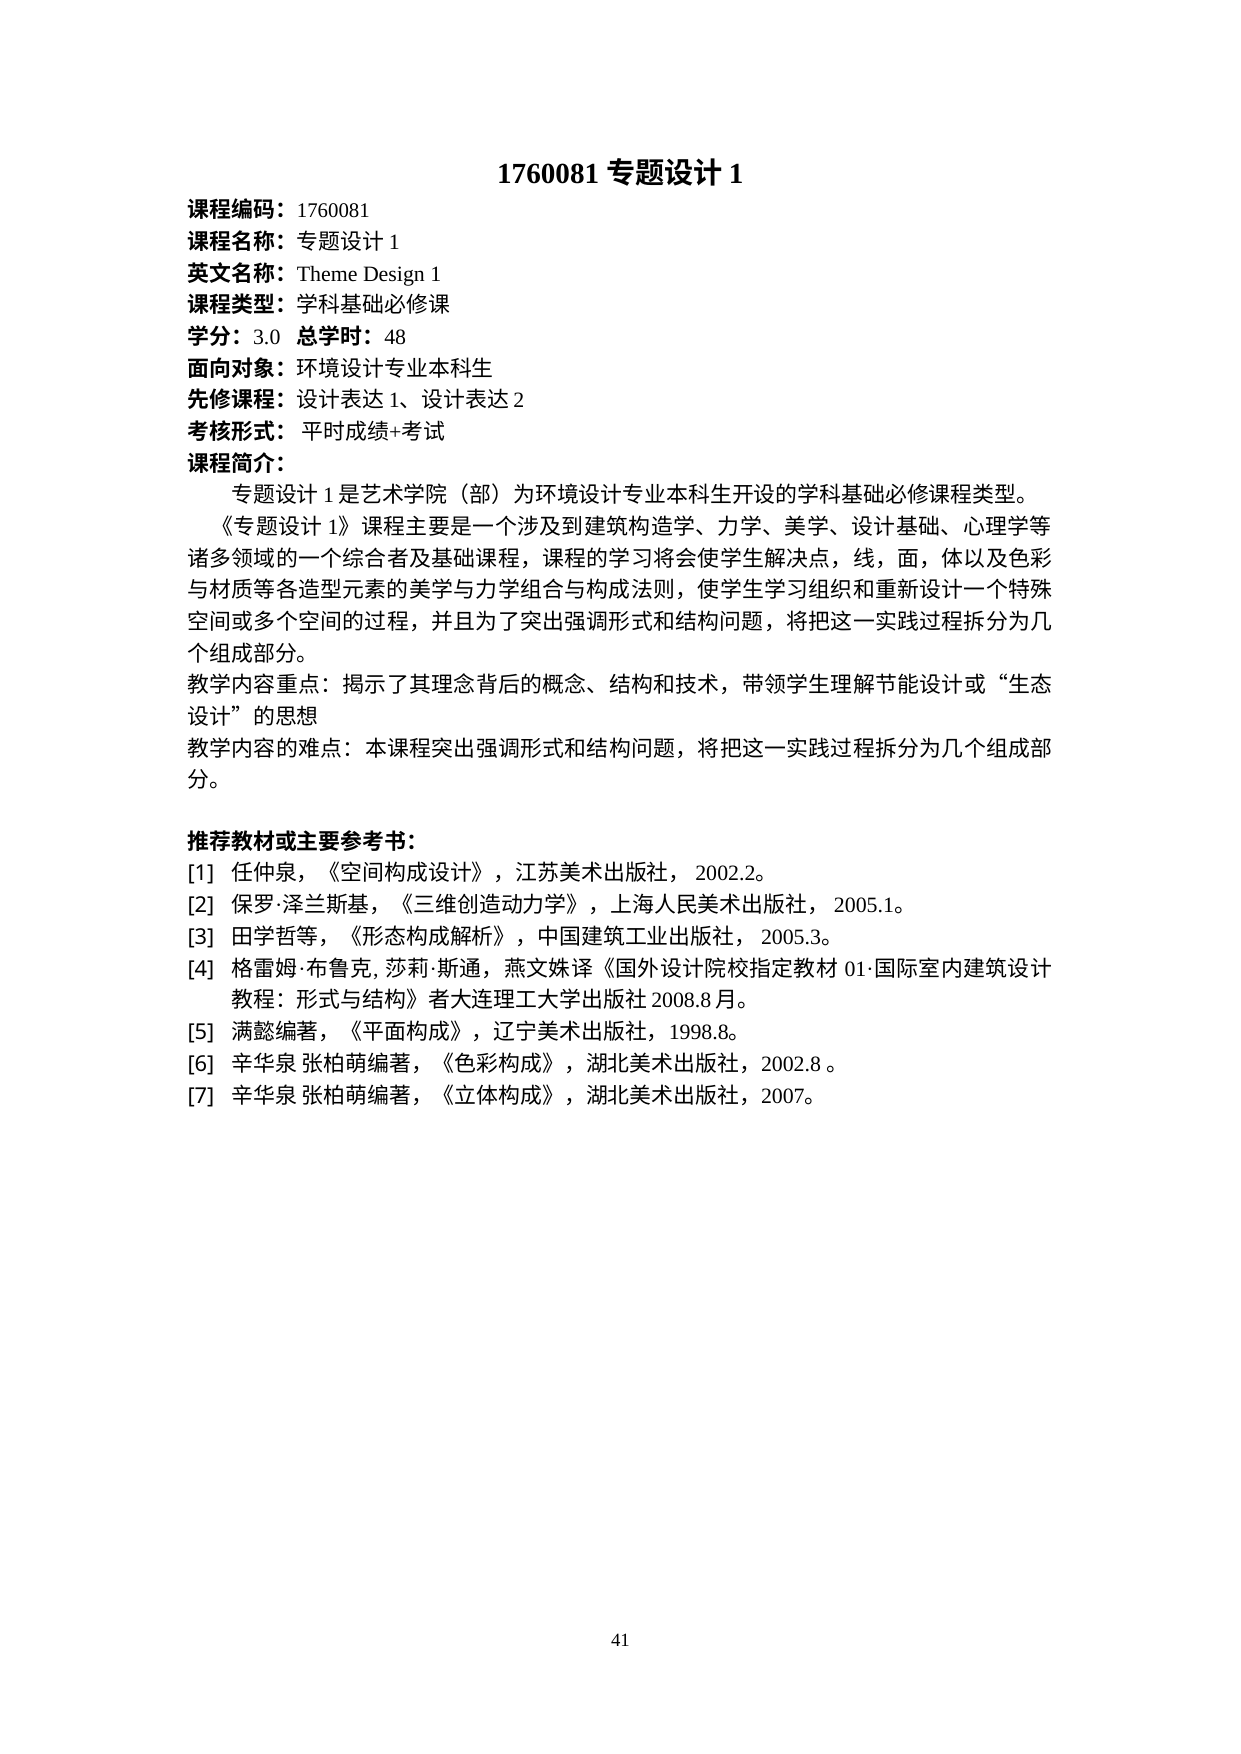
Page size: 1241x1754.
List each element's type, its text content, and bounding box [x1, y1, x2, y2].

text 推荐教材或主要参考书： [187, 824, 1053, 855]
text 学分：3.0 总学时：48 [187, 319, 1053, 351]
text 1760081 专题设计1 [187, 150, 1053, 192]
list 满懿编著，《平面构成》，辽宁美术出版社，1998.8。 [187, 1014, 1053, 1046]
text 《专题设计1》课程主要是一个涉及到建筑构造学、力学、美学、设计基础、心理学等诸多领域的一个综合者及基础课程，课程的学习将会使学生解决点，线，面，体以及色彩与材质等各造型元素的美学与力学组合与构成法则，使学生学习组织和重新设计一个特殊空间或多个空间的过程，并且为了突出强调形式和结构问题，将把这一实践过程拆分为几个组成部分。 [187, 509, 1053, 667]
text 英文名称：Theme Design 1 [187, 256, 1053, 287]
text 课程名称：专题设计1 [187, 224, 1053, 256]
text 教学内容的难点：本课程突出强调形式和结构问题，将把这一实践过程拆分为几个组成部分。 [187, 731, 1053, 794]
list 辛华泉 张柏萌编著，《立体构成》，湖北美术出版社，2007。 [187, 1078, 1053, 1109]
text 专题设计1是艺术学院（部）为环境设计专业本科生开设的学科基础必修课程类型。 [187, 477, 1053, 509]
list 保罗·泽兰斯基，《三维创造动力学》，上海人民美术出版社， 2005.1。 [187, 887, 1053, 919]
list 格雷姆·布鲁克, 莎莉·斯通，燕文姝译《国外设计院校指定教材01·国际室内建筑设计教程：形式与结构》者大连理工大学出版社2008.8月。 [187, 951, 1053, 1014]
text 先修课程：设计表达1、设计表达2 [187, 382, 1053, 414]
text 考核形式： 平时成绩+考试 [187, 414, 1053, 446]
list 任仲泉，《空间构成设计》，江苏美术出版社， 2002.2。 [187, 855, 1053, 887]
list 辛华泉 张柏萌编著，《色彩构成》，湖北美术出版社，2002.8 。 [187, 1046, 1053, 1078]
text 课程类型：学科基础必修课 [187, 287, 1053, 319]
text 教学内容重点：揭示了其理念背后的概念、结构和技术，带领学生理解节能设计或“生态设计”的思想 [187, 667, 1053, 731]
text 课程简介： [187, 446, 1053, 477]
text 课程编码：1760081 [187, 192, 1053, 224]
text 面向对象：环境设计专业本科生 [187, 351, 1053, 382]
list 田学哲等，《形态构成解析》，中国建筑工业出版社， 2005.3。 [187, 919, 1053, 951]
